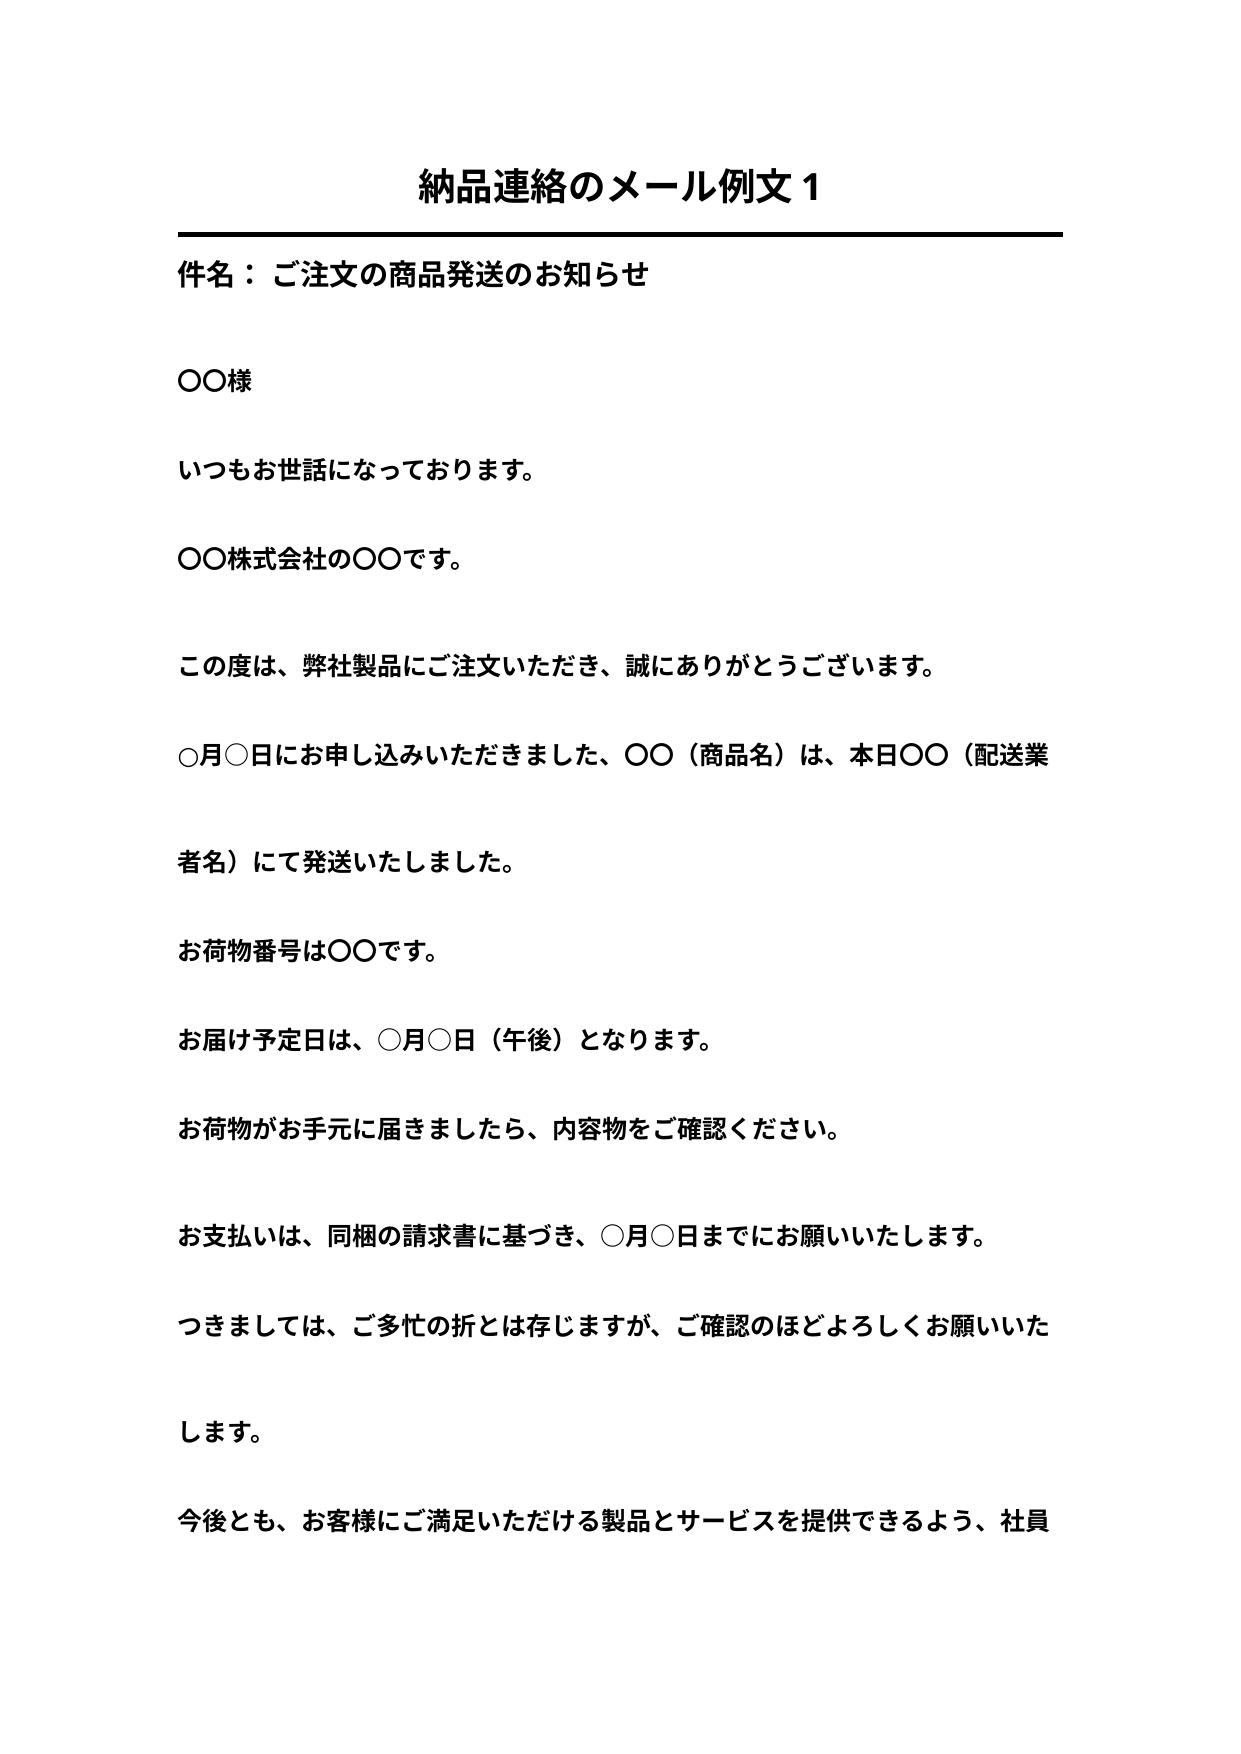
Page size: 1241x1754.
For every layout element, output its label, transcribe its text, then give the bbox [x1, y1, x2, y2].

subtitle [177, 1484, 1063, 1555]
subtitle 〇〇様 [177, 344, 1063, 415]
text 納品連絡のメール例文1 [177, 149, 1063, 220]
subtitle お荷物がお手元に届きましたら、内容物をご確認ください。 [177, 1092, 1063, 1163]
subtitle 〇〇株式会社の〇〇です。 [177, 522, 1063, 593]
subtitle つきましては、ご多忙の折とは存じますが、ご確認のほどよろしくお願いいたします。 [177, 1288, 1063, 1466]
subtitle いつもお世話になっております。 [177, 433, 1063, 504]
subtitle ○月○日にお申し込みいただきました、〇〇（商品名）は、本日〇〇（配送業者名）にて発送いたしました。 [177, 718, 1063, 896]
subtitle お荷物番号は〇〇です。 [177, 914, 1063, 985]
subtitle お支払いは、同梱の請求書に基づき、○月○日までにお願いいたします。 [177, 1199, 1063, 1270]
subtitle 件名： ご注文の商品発送のお知らせ [177, 237, 1063, 308]
subtitle この度は、弊社製品にご注文いただき、誠にありがとうございます。 [177, 629, 1063, 700]
subtitle お届け予定日は、○月○日（午後）となります。 [177, 1003, 1063, 1074]
